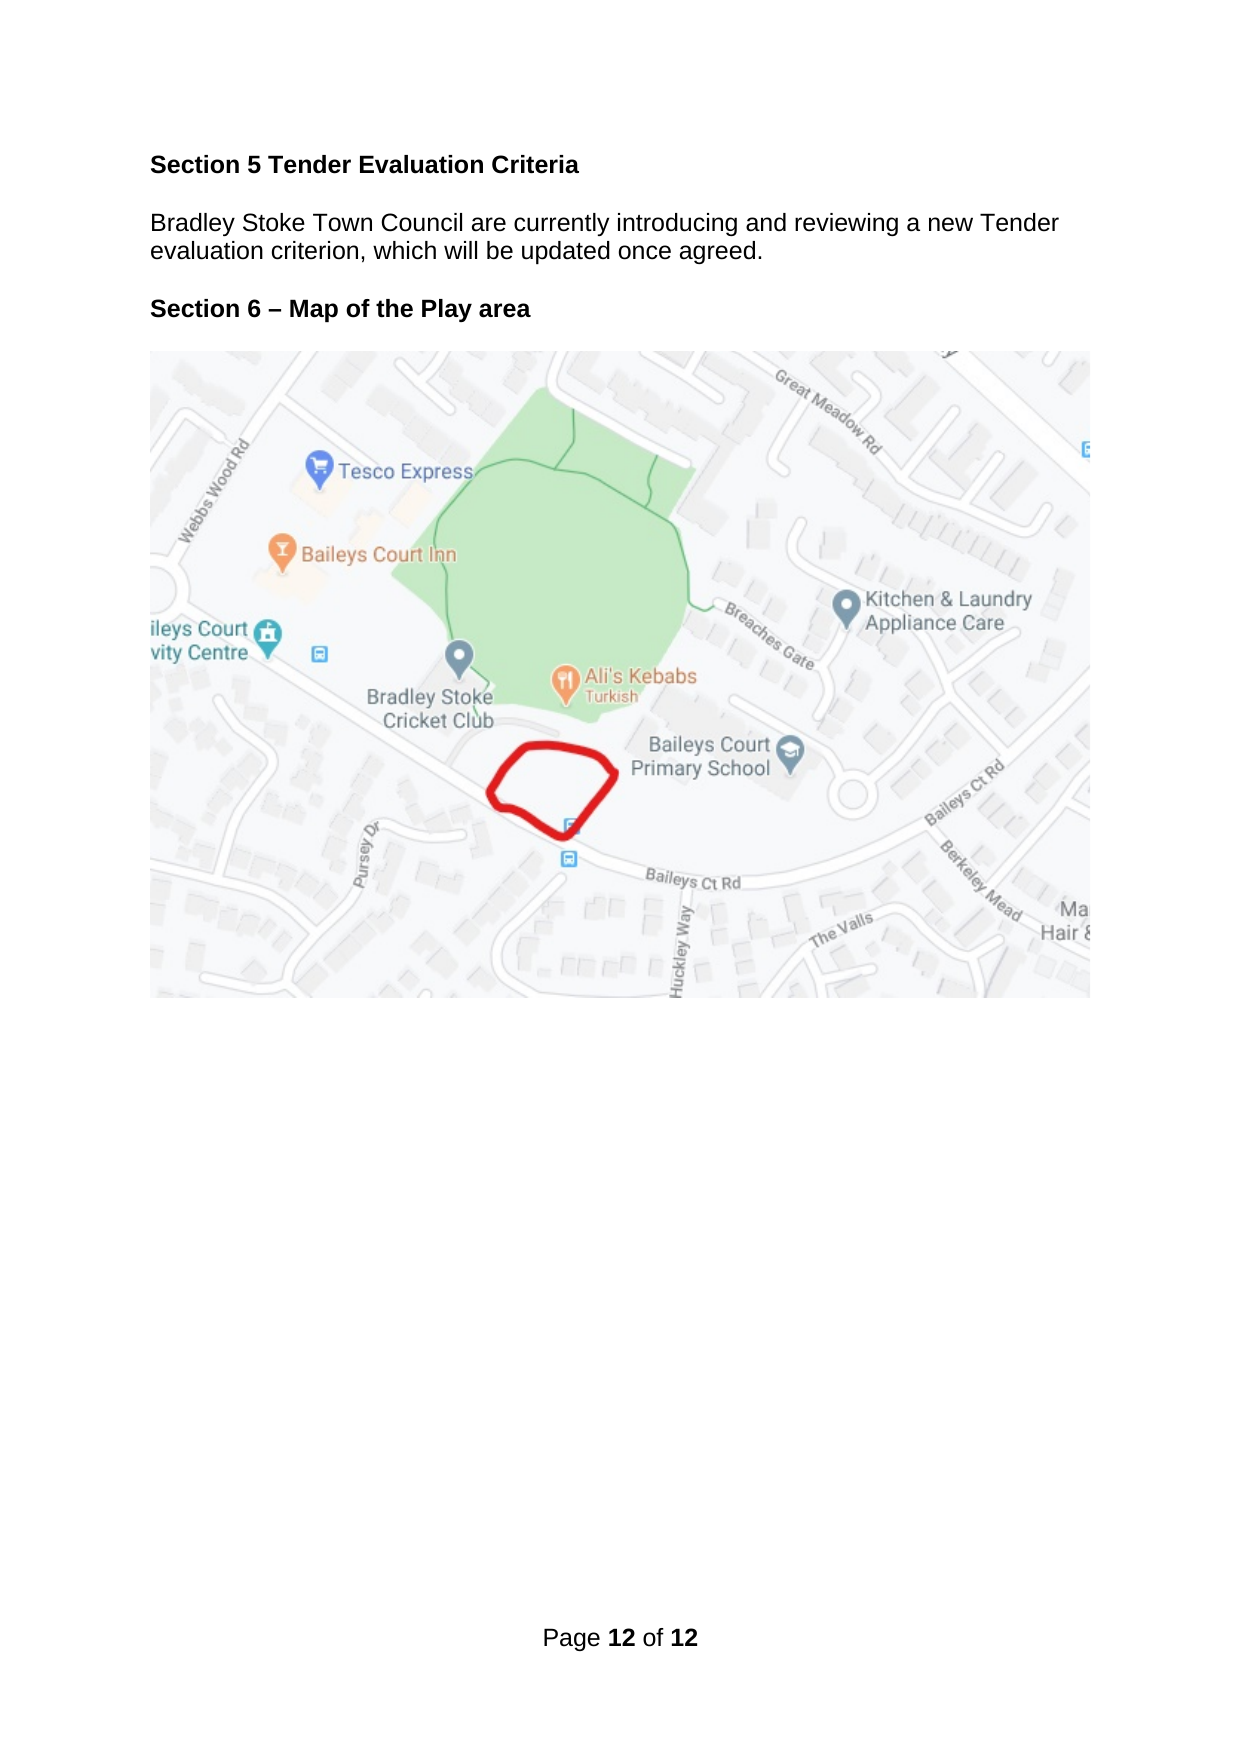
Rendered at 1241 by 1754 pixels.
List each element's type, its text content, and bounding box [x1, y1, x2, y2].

picture [150, 351, 1091, 998]
text Section 5 Tender Evaluation Criteria [150, 150, 1090, 179]
text Section 6 – Map of the Play area [150, 294, 1090, 322]
text Bradley Stoke Town Council are currently introducing and reviewing a new Tender evaluation criterion, which will be updated once agreed. [150, 207, 1090, 265]
